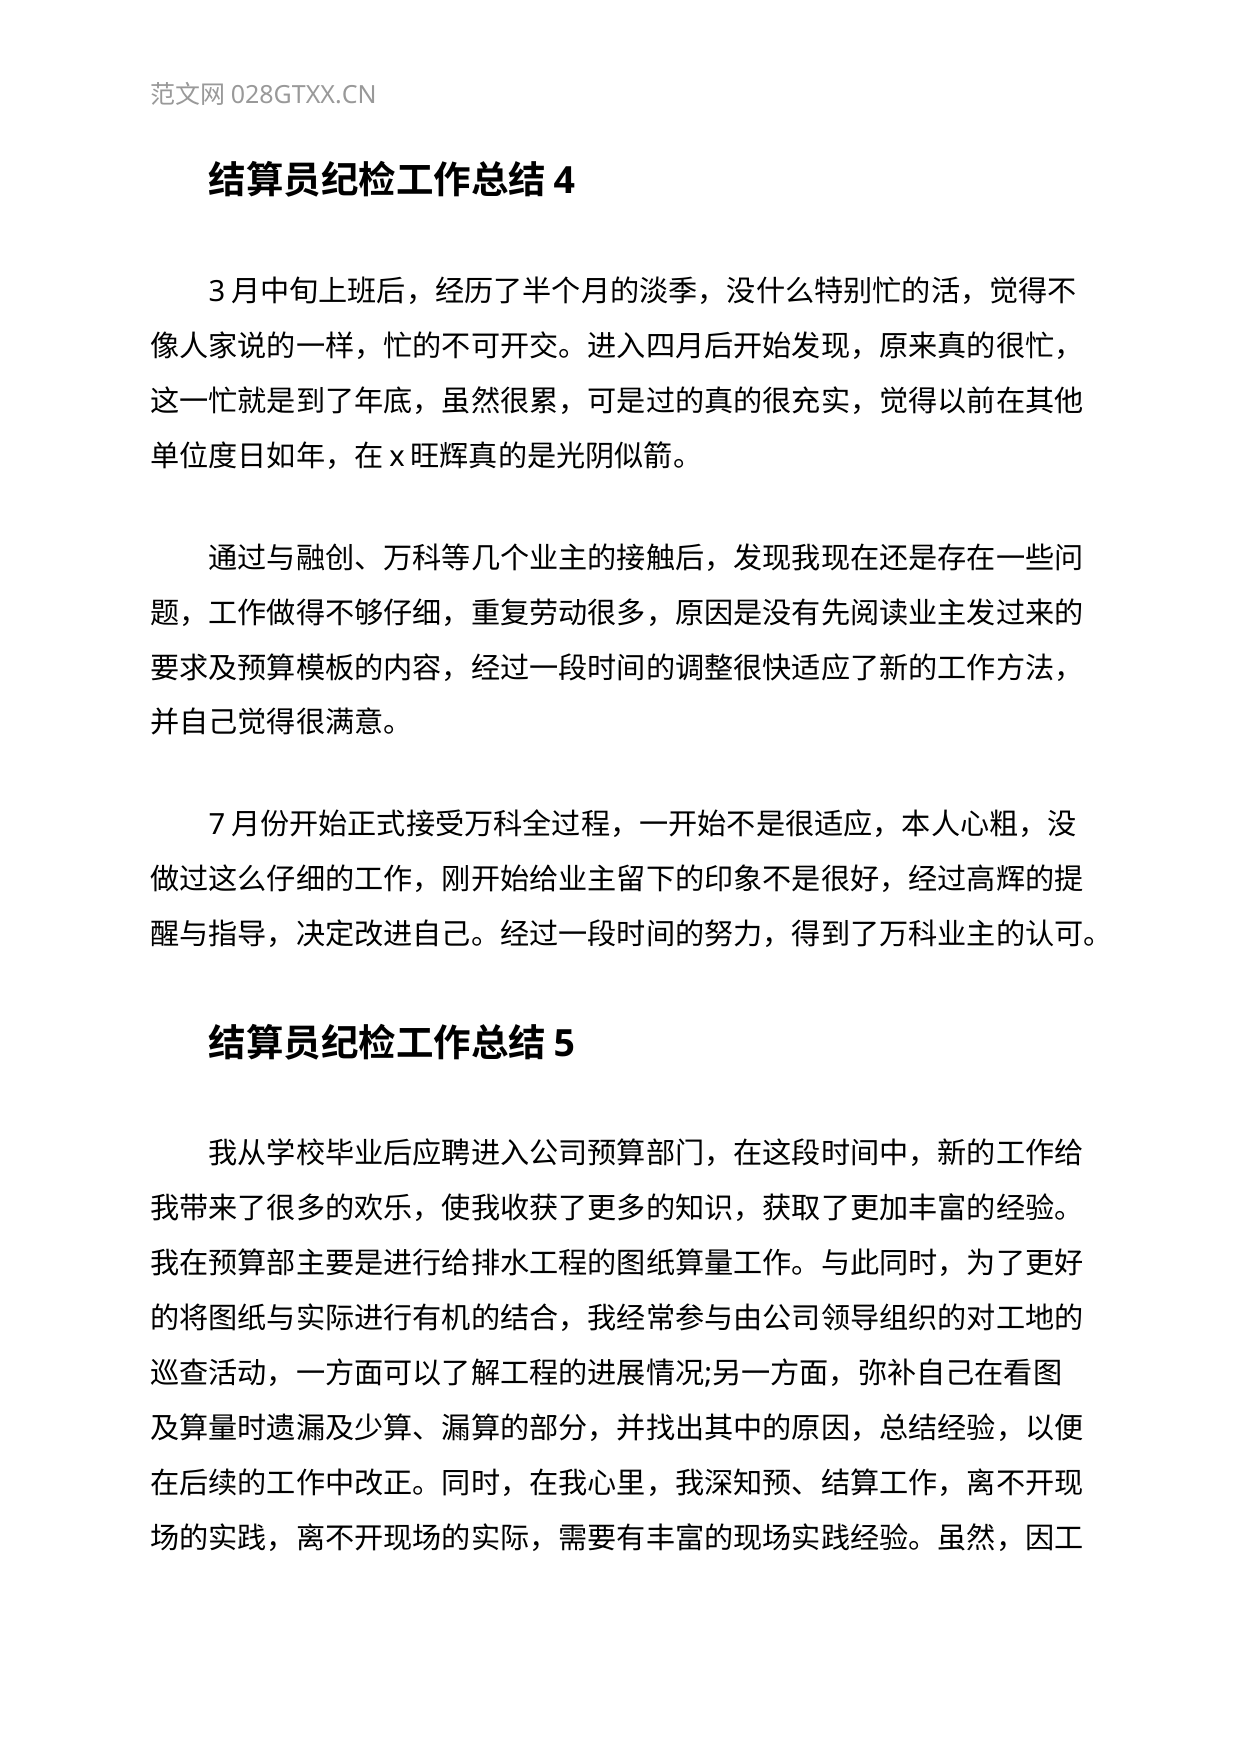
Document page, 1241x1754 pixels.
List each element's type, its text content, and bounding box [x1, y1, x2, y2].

text 结算员纪检工作总结5 [150, 1012, 1090, 1067]
text 3月中旬上班后，经历了半个月的淡季，没什么特别忙的活，觉得不像人家说的一样，忙的不可开交。进入四月后开始发现，原来真的很忙，这一忙就是到了年底，虽然很累，可是过的真的很充实，觉得以前在其他单位度日如年，在x旺辉真的是光阴似箭。 [150, 268, 1090, 475]
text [150, 1130, 1090, 1557]
text 7月份开始正式接受万科全过程，一开始不是很适应，本人心粗，没做过这么仔细的工作，刚开始给业主留下的印象不是很好，经过高辉的提醒与指导，决定改进自己。经过一段时间的努力，得到了万科业主的认可。 [150, 801, 1090, 953]
text 结算员纪检工作总结4 [150, 150, 1090, 204]
text 通过与融创、万科等几个业主的接触后，发现我现在还是存在一些问题，工作做得不够仔细，重复劳动很多，原因是没有先阅读业主发过来的要求及预算模板的内容，经过一段时间的调整很快适应了新的工作方法，并自己觉得很满意。 [150, 534, 1090, 741]
